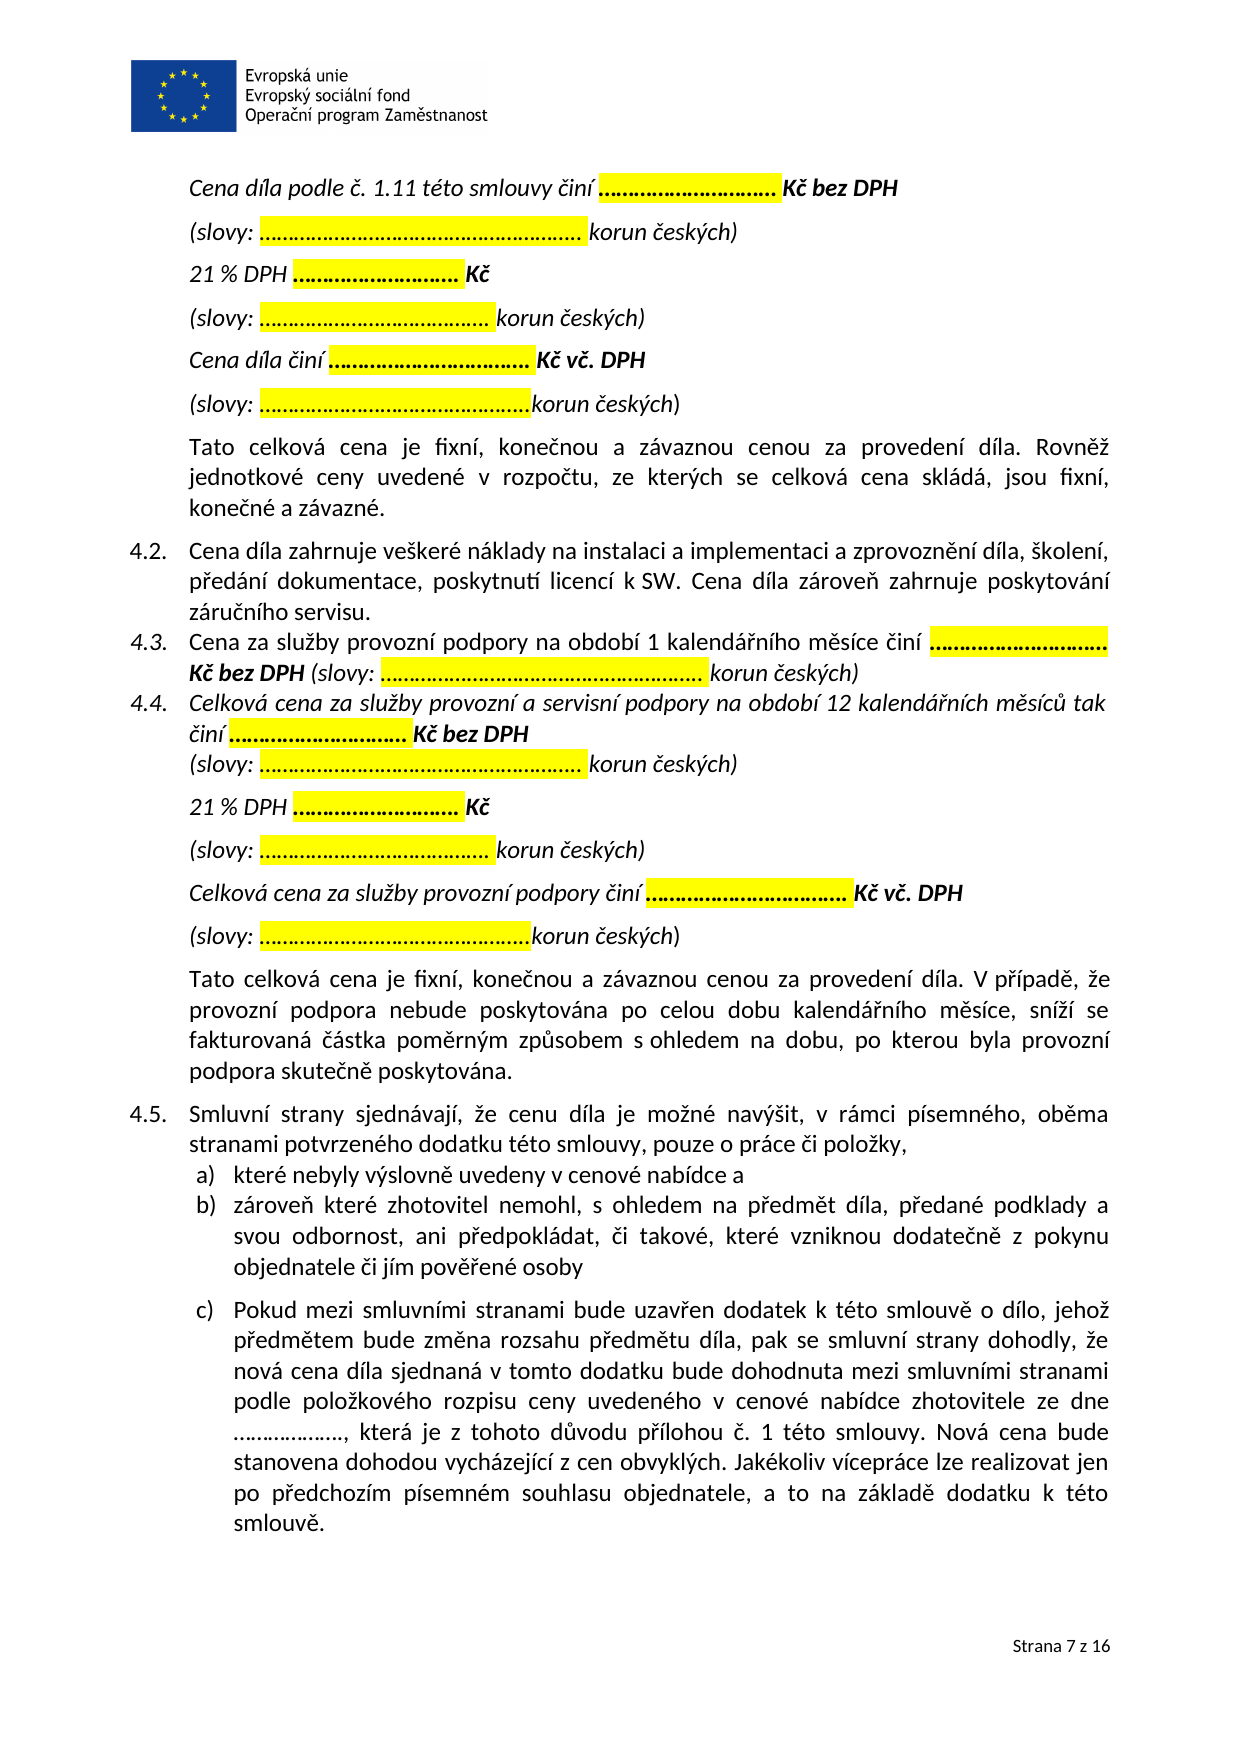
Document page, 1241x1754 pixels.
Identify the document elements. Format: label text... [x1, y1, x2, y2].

text Tato celková cena je fixní, konečnou a závaznou cenou za provedení díla. Rovněž jednotkové ceny uvedené v rozpočtu, ze kterých se celková cena skládá, jsou fixní, konečné a závazné. [189, 431, 1110, 522]
text (slovy: …………………………………. korun českých) [130, 834, 1110, 865]
text Cena díla podle č. 1.11 této smlouvy činí ………………………… Kč bez DPH [189, 173, 599, 203]
text Tato celková cena je fixní, konečnou a závaznou cenou za provedení díla. V případě, že provozní podpora nebude poskytována po celou dobu kalendářního měsíce, sníží se fakturovaná částka poměrným způsobem s ohledem na dobu, po kterou byla provozní podpora skutečně poskytována. [189, 963, 1110, 1086]
text Cena díla činí ……………………………. Kč vč. DPH [189, 345, 329, 375]
text 21 % DPH ………………………. Kč [465, 791, 1110, 822]
list (slovy: ……………………………………………….. korun českých) [189, 748, 1110, 779]
list které nebyly výslovně uvedeny v cenové nabídce a [196, 1159, 1110, 1190]
list Smluvní strany sjednávají, že cenu díla je možné navýšit, v rámci písemného, oběma stranami potvrzeného dodatku této smlouvy, pouze o práce či položky, [129, 1098, 1110, 1159]
text (slovy: ………………………………………..korun českých) [130, 921, 260, 951]
text (slovy: ………………………………………..korun českých) [531, 921, 1110, 951]
list Pokud mezi smluvními stranami bude uzavřen dodatek k této smlouvě o dílo, jehož předmětem bude změna rozsahu předmětu díla, pak se smluvní strany dohodly, že nová cena díla sjednaná v tomto dodatku bude dohodnuta mezi smluvními stranami podle položkového rozpisu ceny uvedeného v cenové nabídce zhotovitele ze dne ………………., která je z tohoto důvodu přílohou č. 1 této smlouvy. Nová cena bude stanovena dohodou vycházející z cen obvyklých. Jakékoliv vícepráce lze realizovat jen po předchozím písemném souhlasu objednatele, a to na základě dodatku k této smlouvě. [196, 1294, 1110, 1538]
list Cena za služby provozní podpory na období 1 kalendářního měsíce činí ………………………… Kč bez DPH (slovy: ……………………………………………….. korun českých) [130, 626, 1110, 687]
text Cena díla podle č. 1.11 této smlouvy činí ………………………… Kč bez DPH [782, 173, 1110, 203]
text (slovy: ………………………………………..korun českých) [531, 388, 1110, 418]
picture [129, 59, 488, 134]
text 21 % DPH ………………………. Kč [465, 259, 1110, 289]
text 21 % DPH ………………………. Kč [189, 259, 293, 289]
text (slovy: ……………………………………………….. korun českých) [588, 216, 1110, 246]
list zároveň které zhotovitel nemohl, s ohledem na předmět díla, předané podklady a svou odbornost, ani předpokládat, či takové, které vzniknou dodatečně z pokynu objednatele či jím pověřené osoby [196, 1190, 1110, 1281]
text Celková cena za služby provozní podpory činí ……………………………. Kč vč. DPH [130, 877, 1110, 908]
text Cena díla činí ……………………………. Kč vč. DPH [536, 345, 1110, 375]
list Celková cena za služby provozní a servisní podpory na období 12 kalendářních měsíců tak činí ………………………… Kč bez DPH [130, 687, 1110, 748]
list Cena díla zahrnuje veškeré náklady na instalaci a implementaci a zprovoznění díla, školení, předání dokumentace, poskytnutí licencí k SW. Cena díla zároveň zahrnuje poskytování záručního servisu. [129, 535, 1110, 626]
text (slovy: …………………………………. korun českých) [496, 302, 1110, 332]
text 21 % DPH ………………………. Kč [130, 791, 293, 822]
